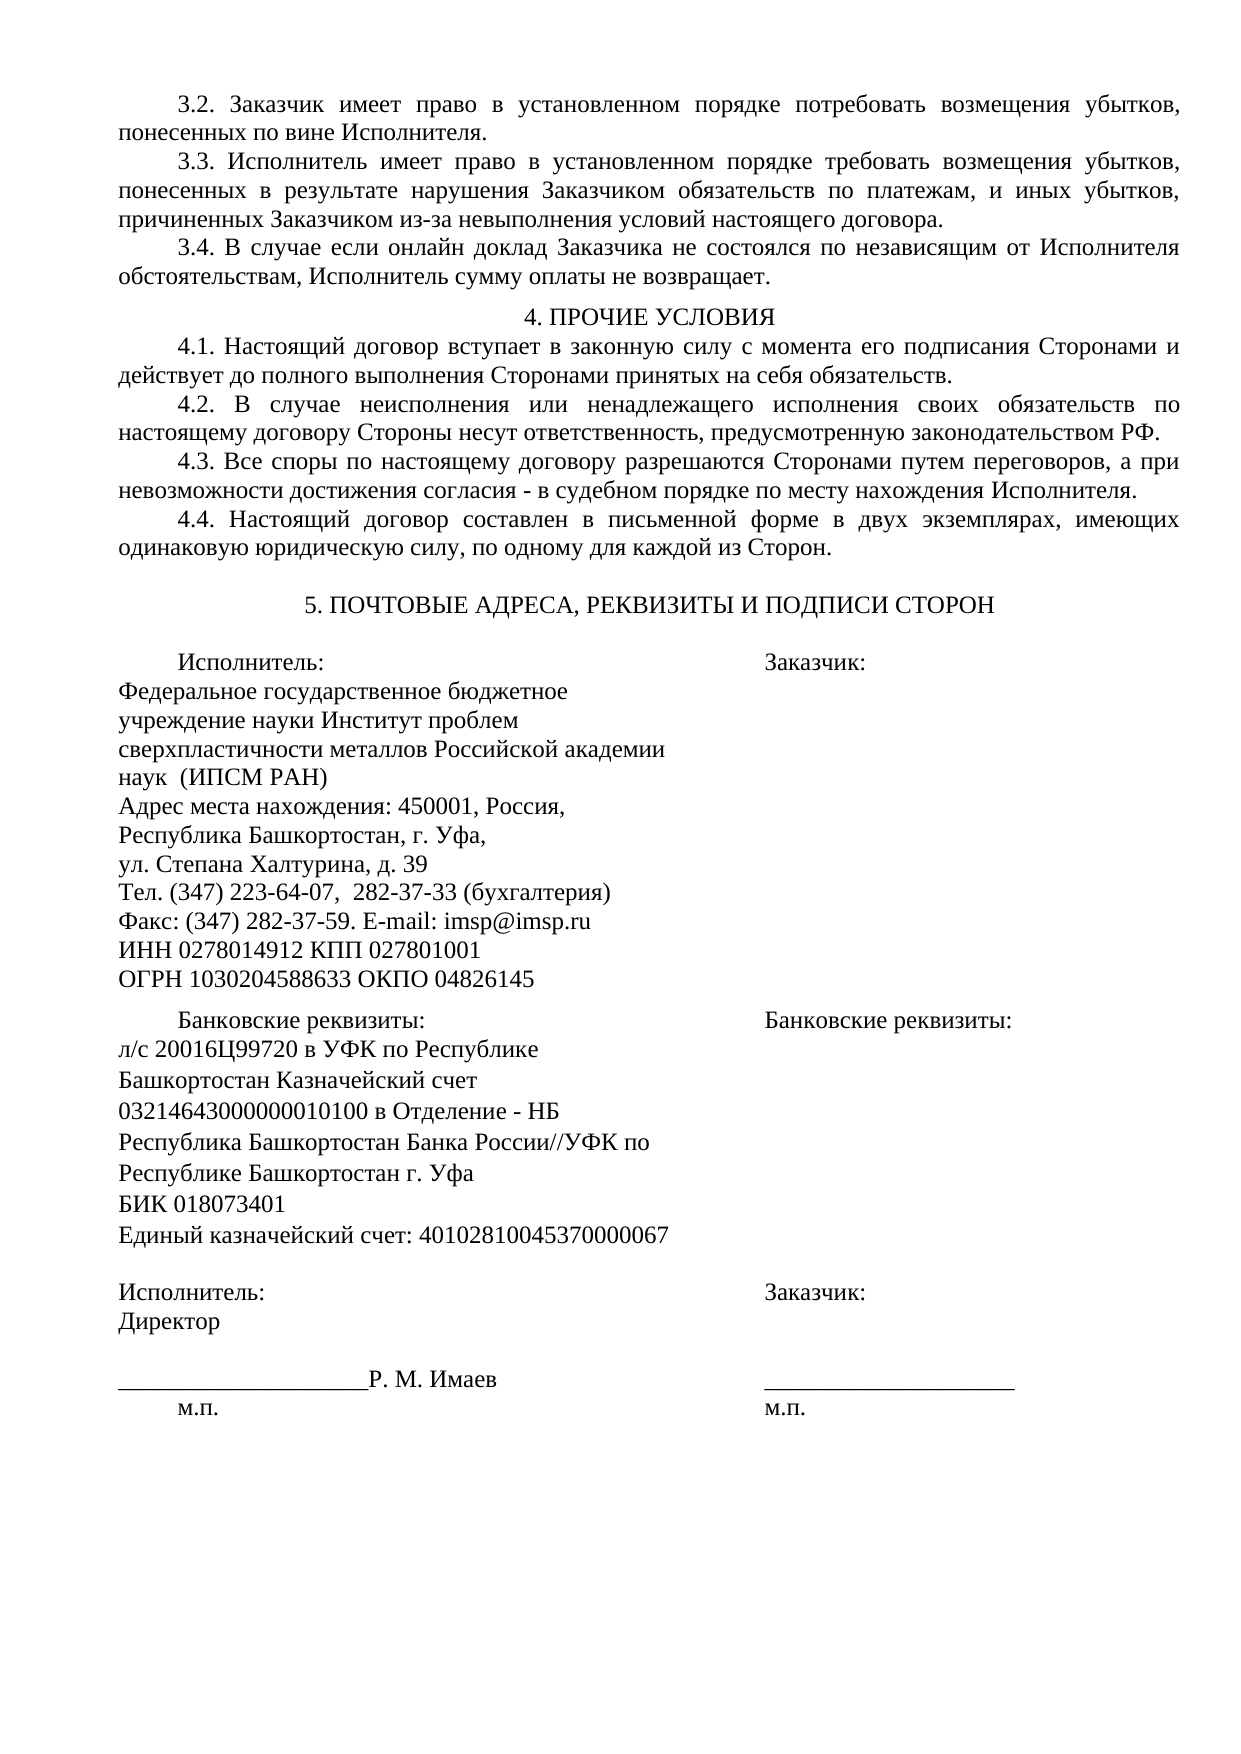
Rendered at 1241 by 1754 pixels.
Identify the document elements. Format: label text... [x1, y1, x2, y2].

text 3.4. В случае если онлайн доклад Заказчика не состоялся по независящим от Исполнителя обстоятельствам, Исполнитель сумму оплаты не возвращает. [118, 232, 1181, 290]
text 4. ПРОЧИЕ УСЛОВИЯ [118, 302, 1181, 331]
table_header Заказчик: Банковские реквизиты: [694, 648, 1181, 1249]
table_header Исполнитель: Федеральное государственное бюджетное учреждение науки Институт проблем сверхпластичности металлов Российской академии наук (ИПСМ РАН) Адрес места нахождения: 450001, Россия, Республика Башкортостан, г. Уфа, ул. Степана Халтурина, д. 39 Тел. (347) 223-64-07, 282-37-33 (бухгалтерия) Факс: (347) 282-37-59. E-mail: imsp@imsp.ru ИНН 0278014912 КПП 027801001 ОГРН 1030204588633 ОКПО 04826145 Банковские реквизиты: л/с 20016Ц99720 в УФК по Республике Башкортостан Казначейский счет 03214643000000010100 в Отделение - НБ Республика Башкортостан Банка России//УФК по Республике Башкортостан г. Уфа БИК 018073401 Единый казначейский счет: 40102810045370000067 [107, 648, 694, 1249]
text 5. ПОЧТОВЫЕ АДРЕСА, РЕКВИЗИТЫ И ПОДПИСИ СТОРОН [118, 590, 1181, 619]
table_cell Исполнитель: Директор ____________________Р. М. Имаев [107, 1249, 694, 1392]
table_cell Заказчик: ____________________ [694, 1249, 1181, 1392]
text 3.3. Исполнитель имеет право в установленном порядке требовать возмещения убытков, понесенных в результате нарушения Заказчиком обязательств по платежам, и иных убытков, причиненных Заказчиком из-за невыполнения условий настоящего договора. [118, 146, 1181, 232]
table_cell м.п. [694, 1393, 1181, 1450]
table_cell м.п. [107, 1393, 694, 1450]
text 3.2. Заказчик имеет право в установленном порядке потребовать возмещения убытков, понесенных по вине Исполнителя. [118, 89, 1181, 146]
text 4.4. Настоящий договор составлен в письменной форме в двух экземплярах, имеющих одинаковую юридическую силу, по одному для каждой из Сторон. [118, 504, 1181, 561]
text 4.2. В случае неисполнения или ненадлежащего исполнения своих обязательств по настоящему договору Стороны несут ответственность, предусмотренную законодательством РФ. [118, 389, 1181, 446]
text 4.1. Настоящий договор вступает в законную силу с момента его подписания Сторонами и действует до полного выполнения Сторонами принятых на себя обязательств. [118, 331, 1181, 389]
text 4.3. Все споры по настоящему договору разрешаются Сторонами путем переговоров, а при невозможности достижения согласия порядке по месту нахождения Исполнителя. [118, 446, 1181, 504]
